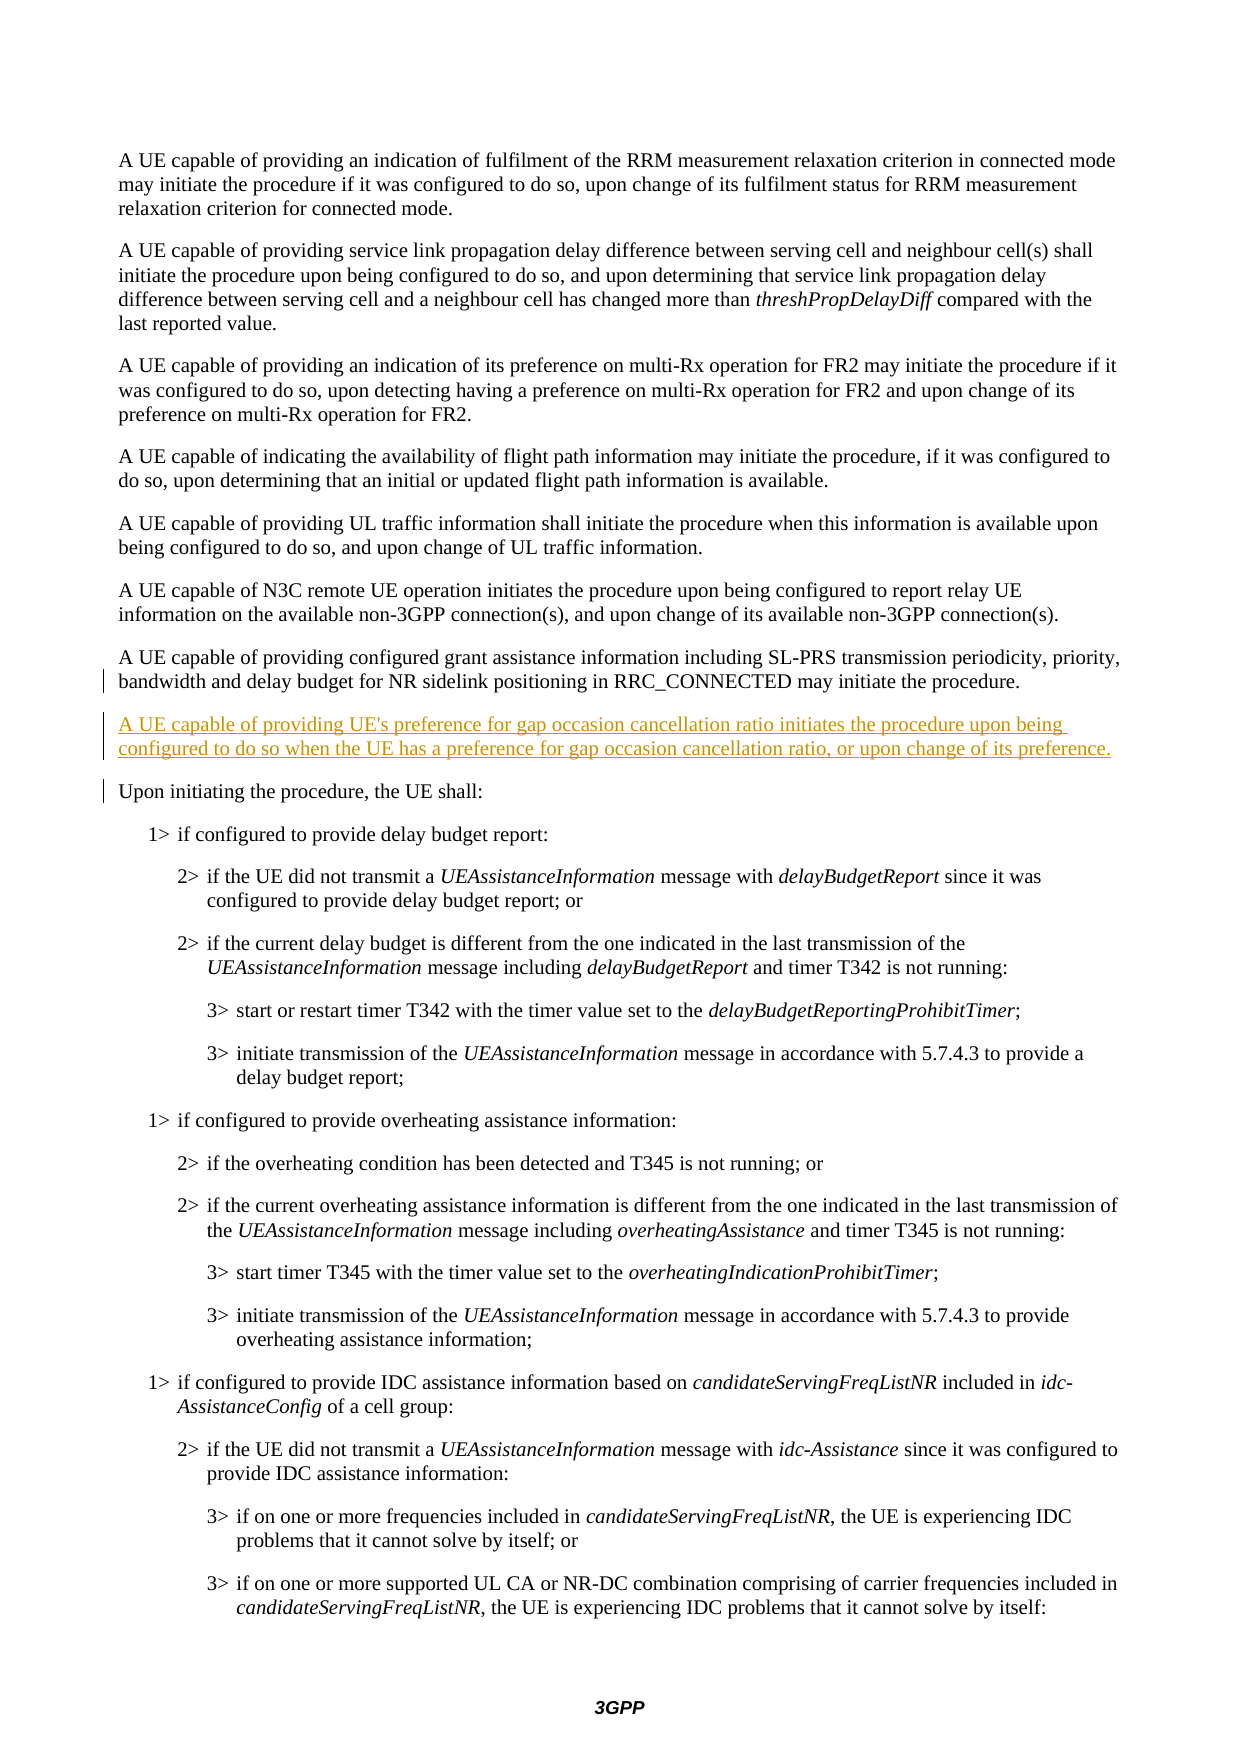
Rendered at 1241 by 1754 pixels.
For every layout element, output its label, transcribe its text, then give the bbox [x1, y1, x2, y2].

text 3> if on one or more frequencies included in candidateServingFreqListNR, the UE is experiencing IDC problems that it cannot solve by itself; or [207, 1504, 1122, 1552]
text 3> start timer T345 with the timer value set to the overheatingIndicationProhibitTimer; [207, 1260, 1122, 1284]
text 2> if the current delay budget is different from the one indicated in the last transmission of the UEAssistanceInformation message including delayBudgetReport and timer T342 is not running: [177, 931, 1122, 979]
text A UE capable of N3C remote UE operation initiates the procedure upon being configured to report relay UE information on the available non-3GPP connection(s), and upon change of its available non-3GPP connection(s). [118, 578, 1122, 626]
text A UE capable of providing an indication of its preference on multi-Rx operation for FR2 may initiate the procedure if it was configured to do so, upon detecting having a preference on multi-Rx operation for FR2 and upon change of its preference on multi-Rx operation for FR2. [118, 353, 1122, 426]
text 3> if on one or more supported UL CA or NR-DC combination comprising of carrier frequencies included in candidateServingFreqListNR, the UE is experiencing IDC problems that it cannot solve by itself: [207, 1571, 1122, 1619]
text A UE capable of indicating the availability of flight path information may initiate the procedure, if it was configured to do so, upon determining that an initial or updated flight path information is available. [118, 444, 1122, 492]
text Upon initiating the procedure, the UE shall: [118, 779, 1122, 803]
text A UE capable of providing UL traffic information shall initiate the procedure when this information is available upon being configured to do so, and upon change of UL traffic information. [118, 511, 1122, 559]
text 3> initiate transmission of the UEAssistanceInformation message in accordance with 5.7.4.3 to provide a delay budget report; [207, 1041, 1122, 1089]
text 1> if configured to provide delay budget report: [148, 822, 1122, 846]
text 2> if the current overheating assistance information is different from the one indicated in the last transmission of the UEAssistanceInformation message including overheatingAssistance and timer T345 is not running: [177, 1193, 1122, 1242]
text 3> initiate transmission of the UEAssistanceInformation message in accordance with 5.7.4.3 to provide overheating assistance information; [207, 1303, 1122, 1351]
text 2> if the UE did not transmit a UEAssistanceInformation message with delayBudgetReport since it was configured to provide delay budget report; or [177, 864, 1122, 912]
text A UE capable of providing an indication of fulfilment of the RRM measurement relaxation criterion in connected mode may initiate the procedure if it was configured to do so, upon change of its fulfilment status for RRM measurement relaxation criterion for connected mode. [118, 147, 1122, 220]
text 2> if the overheating condition has been detected and T345 is not running; or [177, 1151, 1122, 1175]
text 1> if configured to provide IDC assistance information based on candidateServingFreqListNR included in idc-AssistanceConfig of a cell group: [148, 1370, 1122, 1418]
text 1> if configured to provide overheating assistance information: [148, 1108, 1122, 1132]
text A UE capable of providing configured grant assistance information including SL-PRS transmission periodicity, priority, bandwidth and delay budget for NR sidelink positioning in RRC_CONNECTED may initiate the procedure. [118, 645, 1122, 693]
text 2> if the UE did not transmit a UEAssistanceInformation message with idc-Assistance since it was configured to provide IDC assistance information: [177, 1437, 1122, 1485]
text A UE capable of providing service link propagation delay difference between serving cell and neighbour cell(s) shall initiate the procedure upon being configured to do so, and upon determining that service link propagation delay difference between serving cell and a neighbour cell has changed more than threshPropDelayDiff compared with the last reported value. [118, 238, 1122, 335]
text 3> start or restart timer T342 with the timer value set to the delayBudgetReportingProhibitTimer; [207, 998, 1122, 1022]
